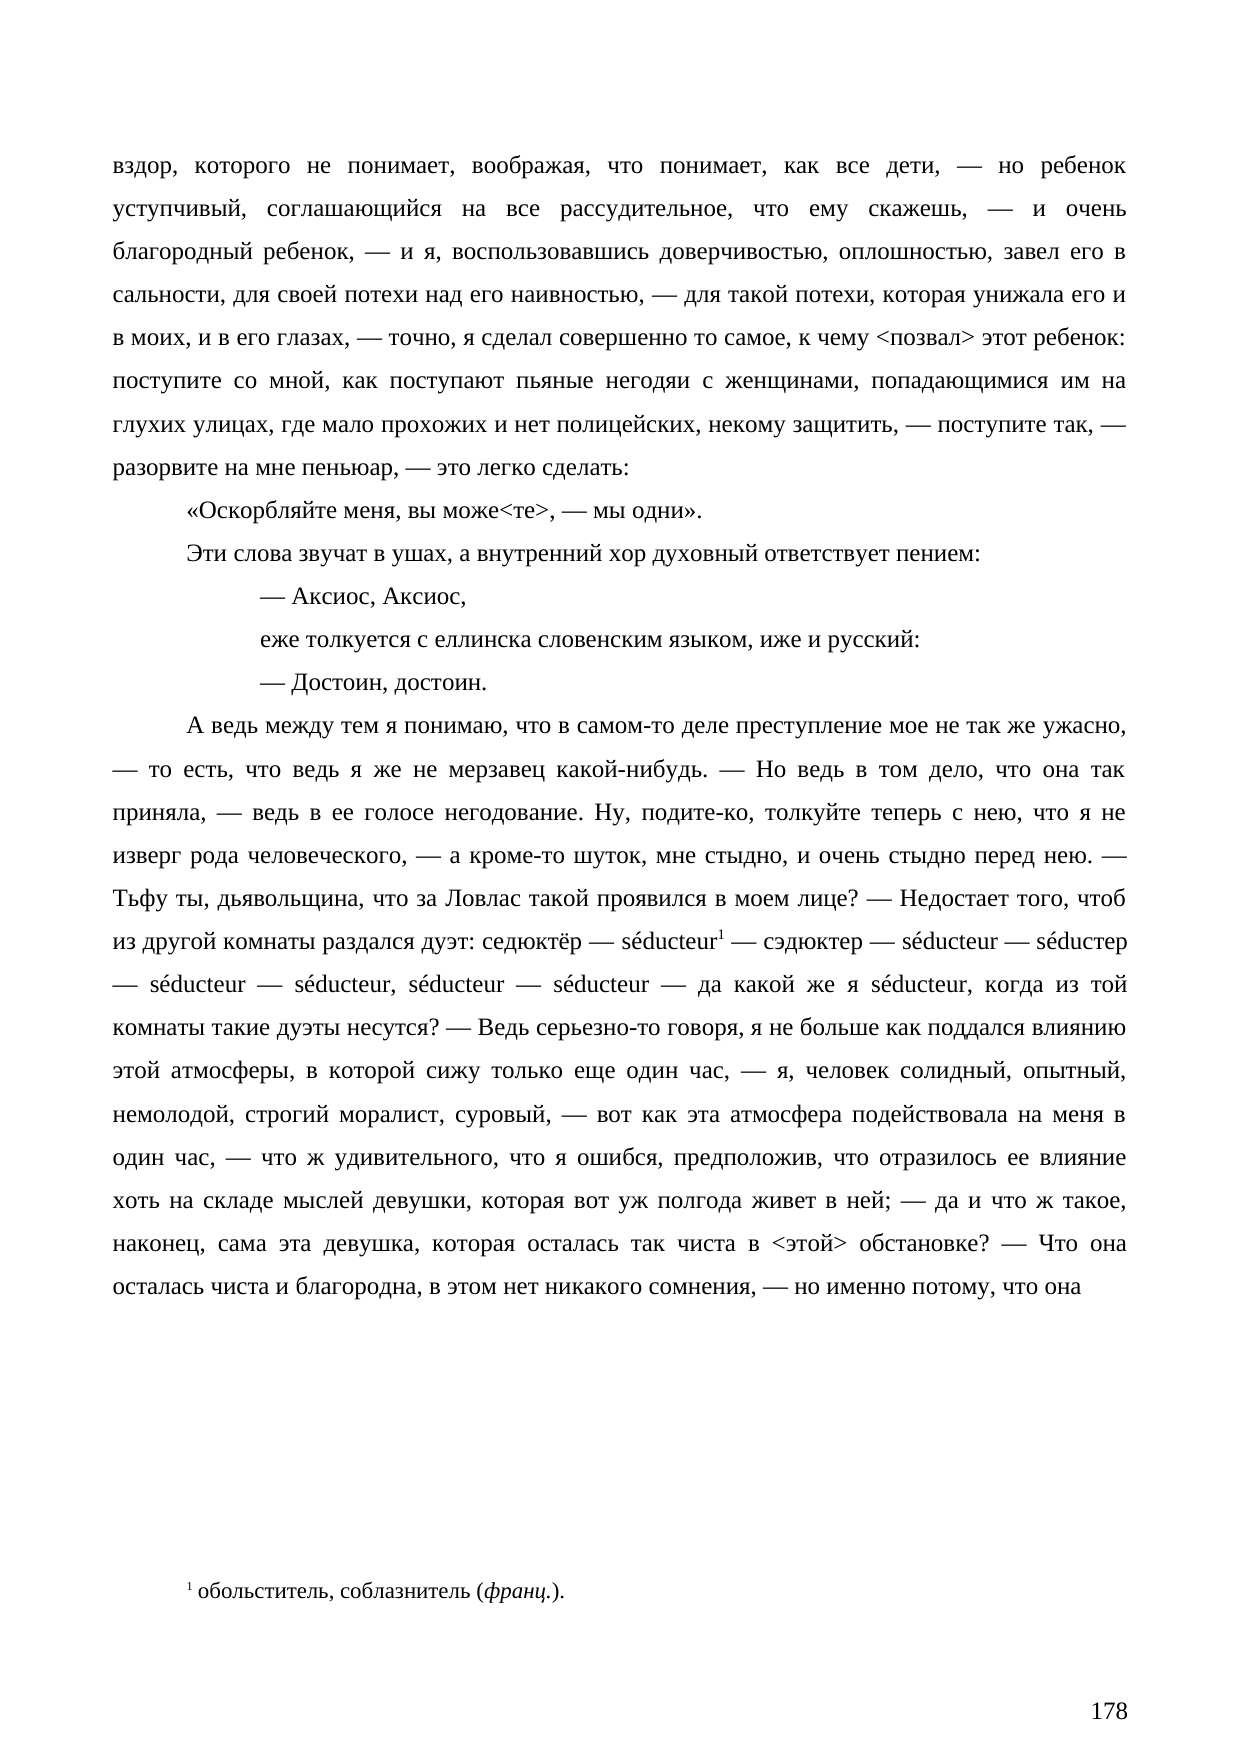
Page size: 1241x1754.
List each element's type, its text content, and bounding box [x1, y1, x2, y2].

text — Достоин, достоин. [186, 667, 1128, 696]
text «Оскорбляйте меня, вы може<те>, — мы одни». [112, 495, 1128, 524]
text А ведь между тем я понимаю, что в самом-то деле преступление мое не так же ужасно, — то есть, что ведь я же не мерзавец какой-нибудь. — Но ведь в том дело, что она так приняла, — ведь в ее голосе негодование. Ну, подите-ко, толкуйте теперь с нею, что я не изверг рода человеческого, — а кроме-то шуток, мне стыдно, и очень стыдно перед нею. — Тьфу ты, дьявольщина, что за Ловлас такой проявился в моем лице? — Недостает того, чтоб из другой комнаты раздался дуэт: седюктёр — séducteur — сэдюктер — séducteur — séducтер — séducteur — séducteur, séducteur — séducteur — да какой же я séducteur, когда из той комнаты такие дуэты несутся? — Ведь серьезно-то говоря, я не больше как поддался влиянию этой атмосферы, в которой сижу только еще один час, — я, человек солидный, опытный, немолодой, строгий моралист, суровый, — вот как эта атмосфера подействовала на меня в один час, — что ж удивительного, что я ошибся, предположив, что отразилось ее влияние хоть на складе мыслей девушки, которая вот уж полгода живет в ней; — да и что ж такое, наконец, сама эта девушка, которая осталась так чиста в <этой> обстановке? — Что она осталась чиста и благородна, в этом нет никакого сомнения, — но именно потому, что она [112, 711, 1128, 1300]
text еже толкуется с еллинска словенским языком, иже и русский: [260, 624, 1128, 653]
text вздор, которого не понимает, воображая, что понимает, как все дети, — но ребенок уступчивый, соглашающийся на все рассудительное, что ему скажешь, — и очень благородный ребенок, — и я, воспользовавшись доверчивостью, оплошностью, завел его в сальности, для своей потехи над его наивностью, — для такой потехи, которая унижала его и в моих, и в его глазах, — точно, я сделал совершенно то самое, к чему <позвал> этот ребенок: поступите со мной, как поступают пьяные негодяи с женщинами, попадающимися им на глухих улицах, где мало прохожих и нет полицейских, некому защитить, — поступите так, — разорвите на мне пеньюар, — это легко сделать: [112, 150, 1128, 481]
text — Аксиос, Аксиос, [186, 581, 1128, 610]
text Эти слова звучат в ушах, а внутренний хор духовный ответствует пением: [112, 538, 1128, 567]
